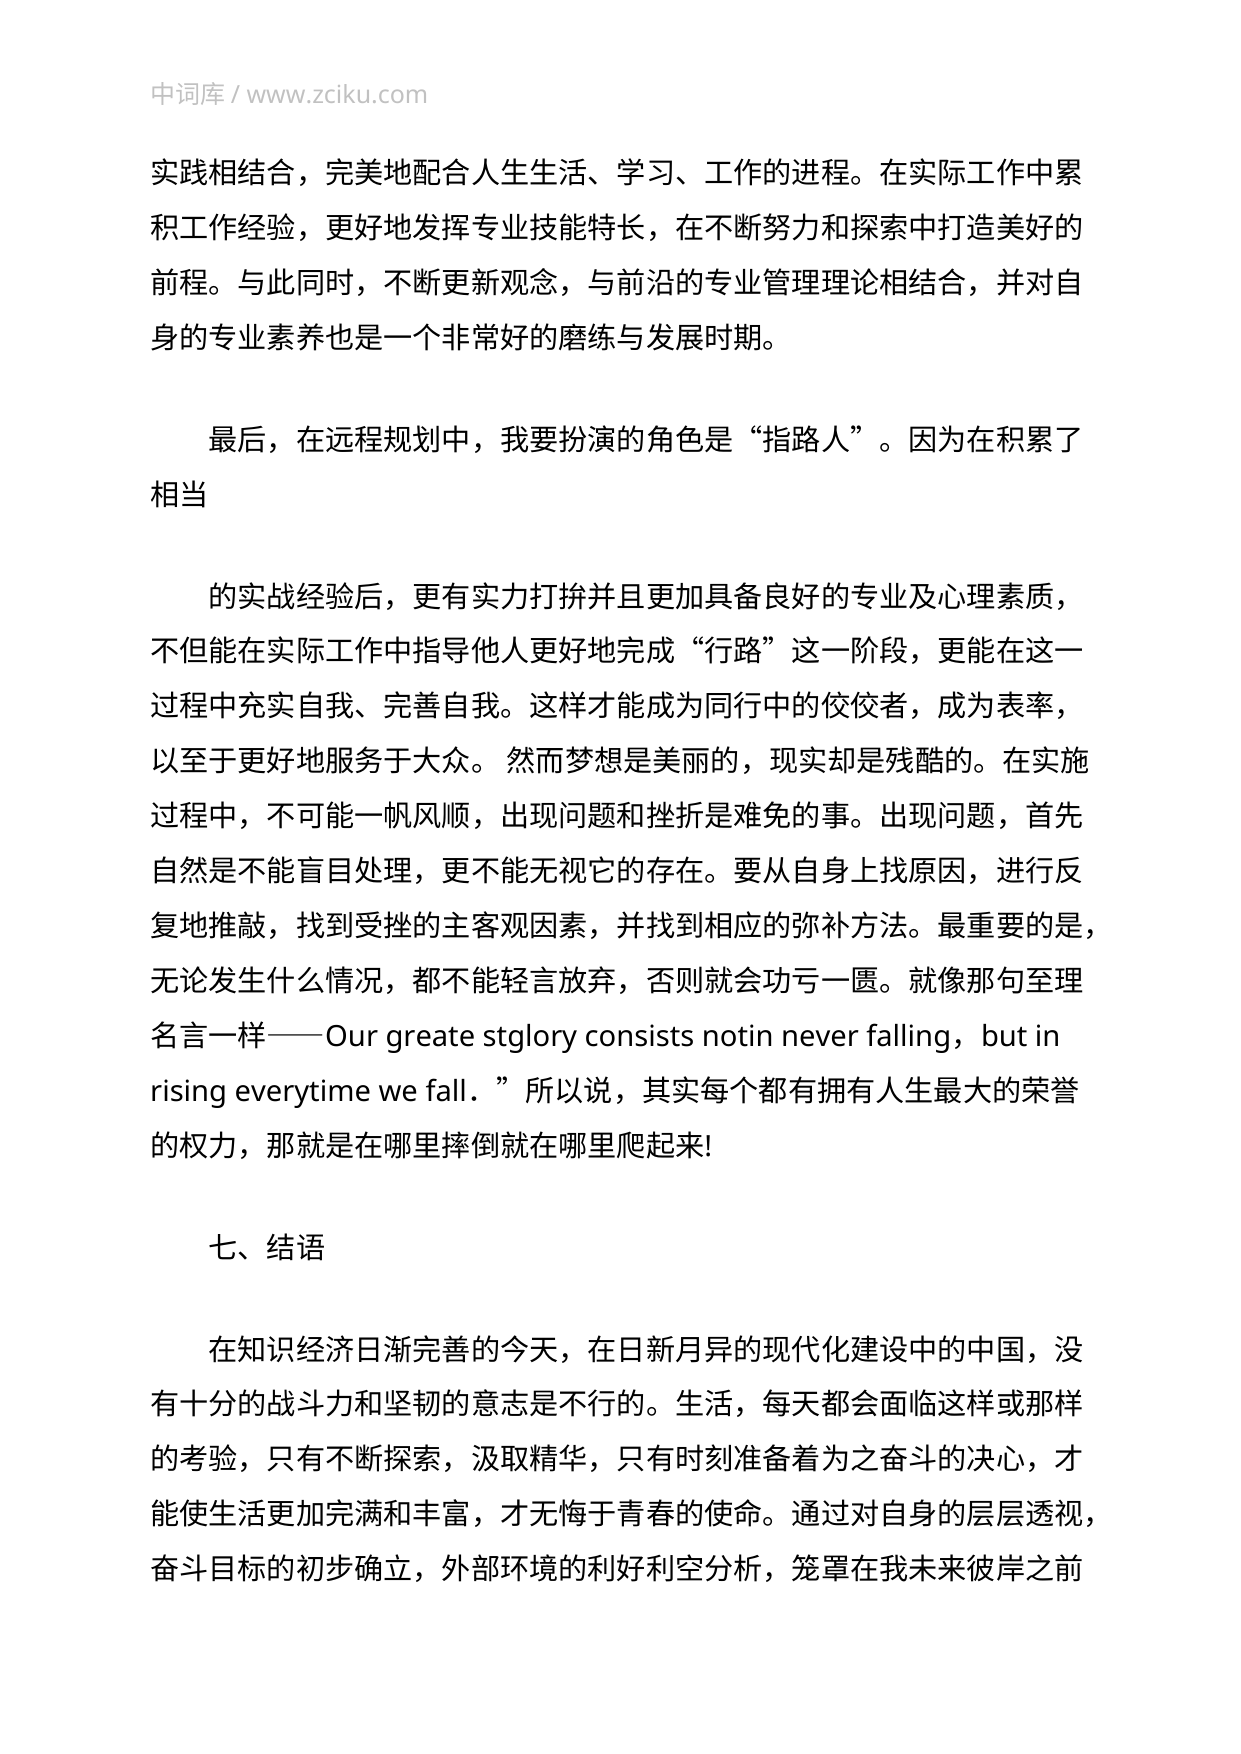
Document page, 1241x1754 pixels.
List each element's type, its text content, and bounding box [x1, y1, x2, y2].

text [150, 1326, 1090, 1588]
text 最后，在远程规划中，我要扮演的角色是“指路人”。因为在积累了相当 [150, 416, 1090, 514]
text 七、结语 [150, 1224, 1090, 1267]
text 的实战经验后，更有实力打拚并且更加具备良好的专业及心理素质，不但能在实际工作中指导他人更好地完成“行路”这一阶段，更能在这一过程中充实自我、完善自我。这样才能成为同行中的佼佼者，成为表率，以至于更好地服务于大众。 然而梦想是美丽的，现实却是残酷的。在实施过程中，不可能一帆风顺，出现问题和挫折是难免的事。出现问题，首先自然是不能盲目处理，更不能无视它的存在。要从自身上找原因，进行反复地推敲，找到受挫的主客观因素，并找到相应的弥补方法。最重要的是，无论发生什么情况，都不能轻言放弃，否则就会功亏一匮。就像那句至理名言一样――Our greate stglory consists notin never falling，but in rising everytime we fall．”所以说，其实每个都有拥有人生最大的荣誉的权力，那就是在哪里摔倒就在哪里爬起来! [150, 573, 1090, 1165]
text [150, 150, 1090, 357]
